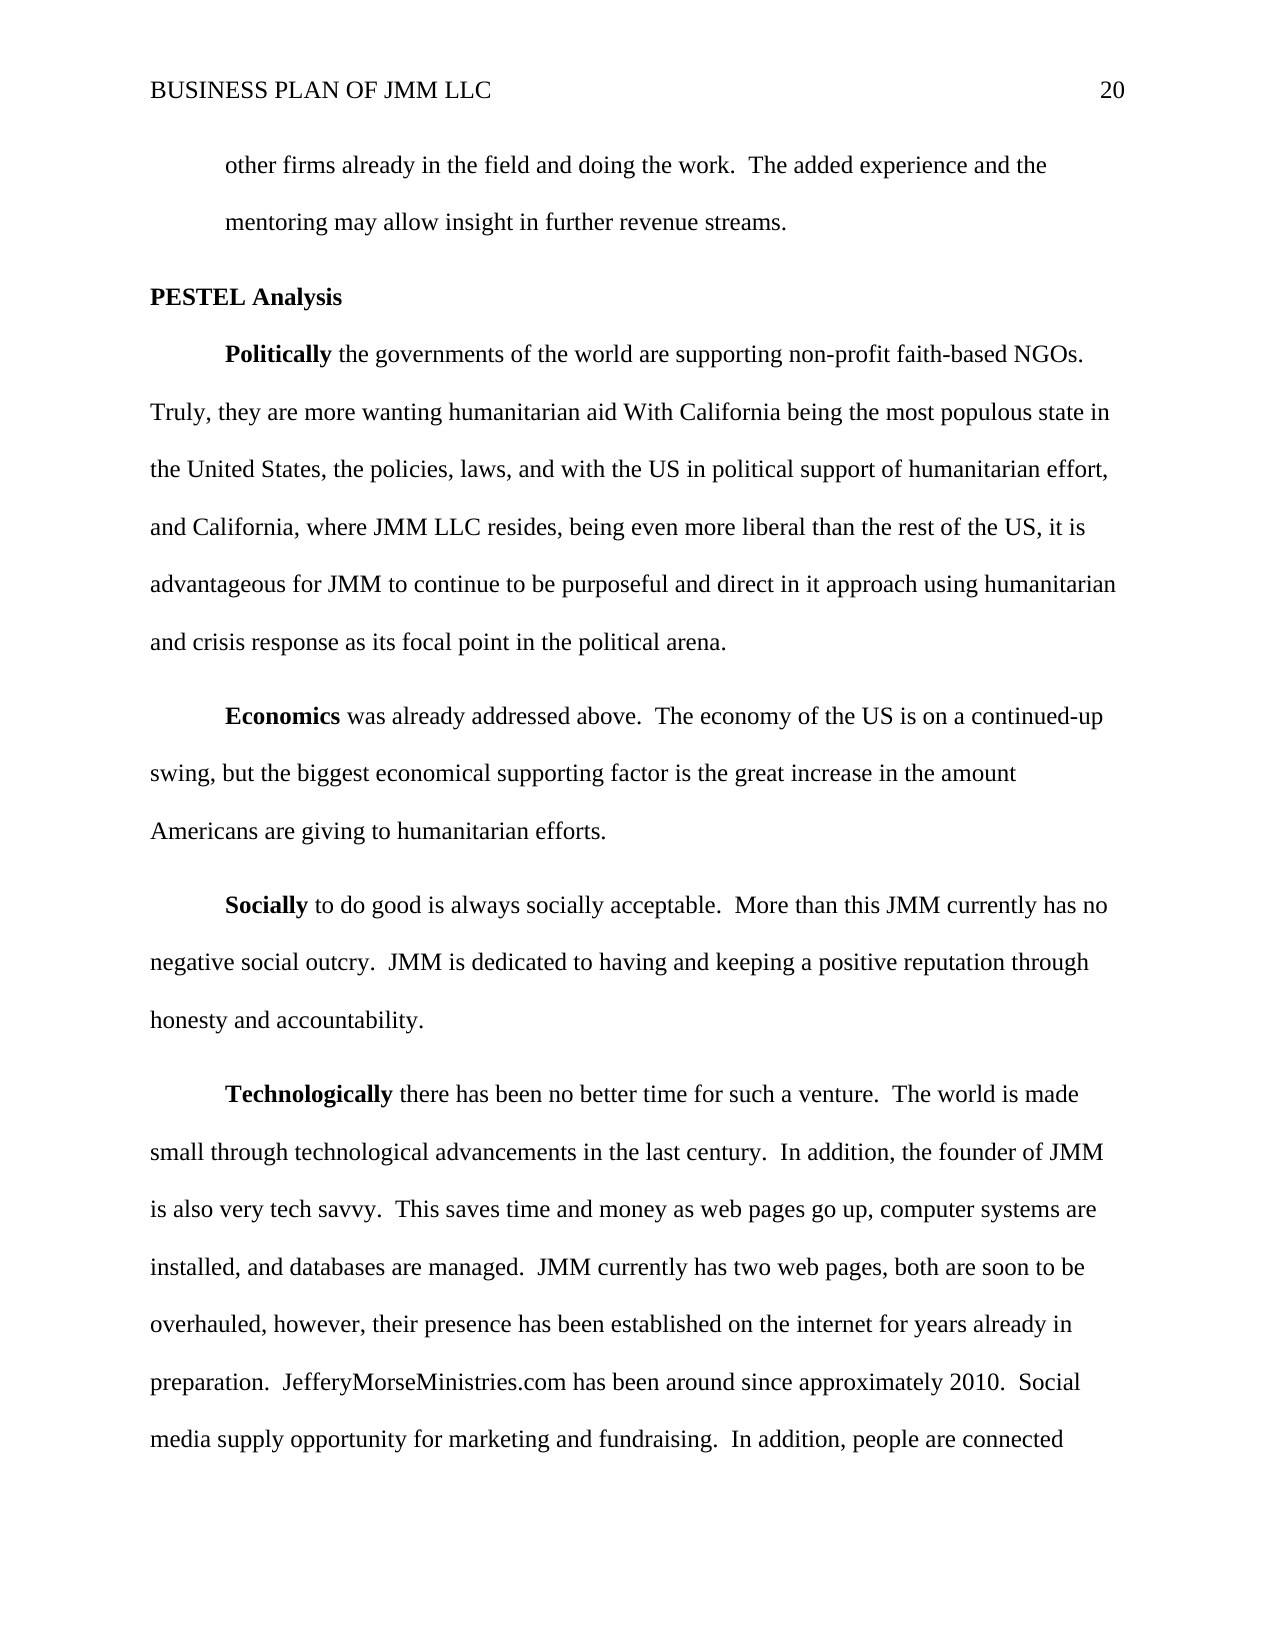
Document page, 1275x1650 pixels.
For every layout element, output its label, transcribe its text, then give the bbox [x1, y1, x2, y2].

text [225, 150, 1125, 236]
text Politically the governments of the world are supporting non-profit faith-based NGOs. Truly, they are more wanting humanitarian aid With California being the most populous state in the United States, the policies, laws, and with the US in political support of humanitarian effort, and California, where JMM LLC resides, being even more liberal than the rest of the US, it is advantageous for JMM to continue to be purposeful and direct in it approach using humanitarian and crisis response as its focal point in the political arena. [150, 339, 1125, 655]
text Socially to do good is always socially acceptable. More than this JMM currently has no negative social outcry. JMM is dedicated to having and keeping a positive reputation through honesty and accountability. [150, 890, 1125, 1034]
text Economics was already addressed above. The economy of the US is on a continued-up swing, but the biggest economical supporting factor is the great increase in the amount Americans are giving to humanitarian efforts. [150, 701, 1125, 844]
subtitle PESTEL Analysis [150, 282, 1125, 310]
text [150, 1079, 1125, 1453]
